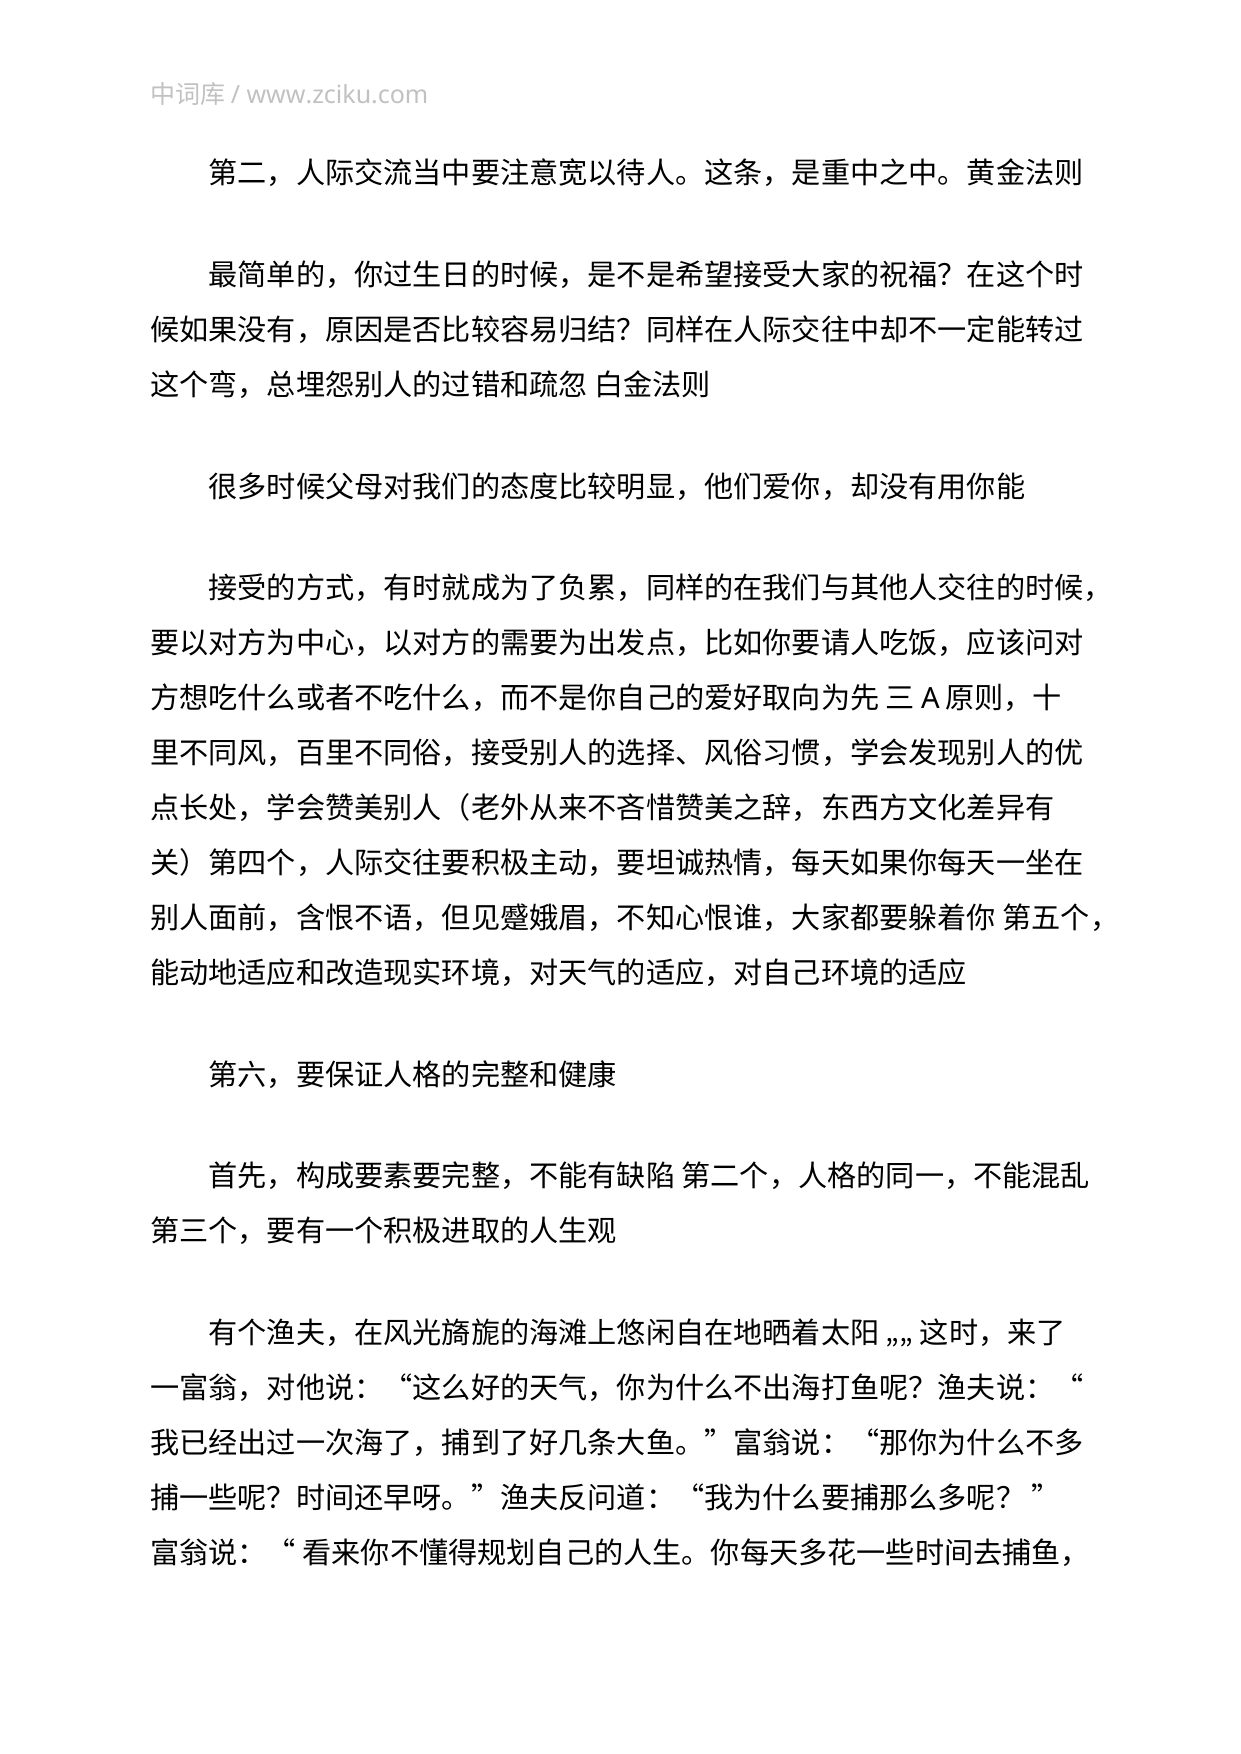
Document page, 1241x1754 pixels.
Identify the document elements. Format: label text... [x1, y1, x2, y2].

text 最简单的，你过生日的时候，是不是希望接受大家的祝福？在这个时候如果没有，原因是否比较容易归结？同样在人际交往中却不一定能转过这个弯，总埋怨别人的过错和疏忽 白金法则 [150, 252, 1090, 404]
text 接受的方式，有时就成为了负累，同样的在我们与其他人交往的时候，要以对方为中心，以对方的需要为出发点，比如你要请人吃饭，应该问对方想吃什么或者不吃什么，而不是你自己的爱好取向为先 三A原则，十里不同风，百里不同俗，接受别人的选择、风俗习惯，学会发现别人的优点长处，学会赞美别人（老外从来不吝惜赞美之辞，东西方文化差异有关）第四个，人际交往要积极主动，要坦诚热情，每天如果你每天一坐在别人面前，含恨不语，但见蹙娥眉，不知心恨谁，大家都要躲着你 第五个，能动地适应和改造现实环境，对天气的适应，对自己环境的适应 [150, 565, 1090, 992]
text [150, 1310, 1090, 1572]
text 很多时候父母对我们的态度比较明显，他们爱你，却没有用你能 [150, 463, 1090, 506]
text 首先，构成要素要完整，不能有缺陷 第二个，人格的同一，不能混乱 第三个，要有一个积极进取的人生观 [150, 1153, 1090, 1250]
text 第六，要保证人格的完整和健康 [150, 1051, 1090, 1093]
text 第二，人际交流当中要注意宽以待人。这条，是重中之中。黄金法则 [150, 150, 1090, 192]
